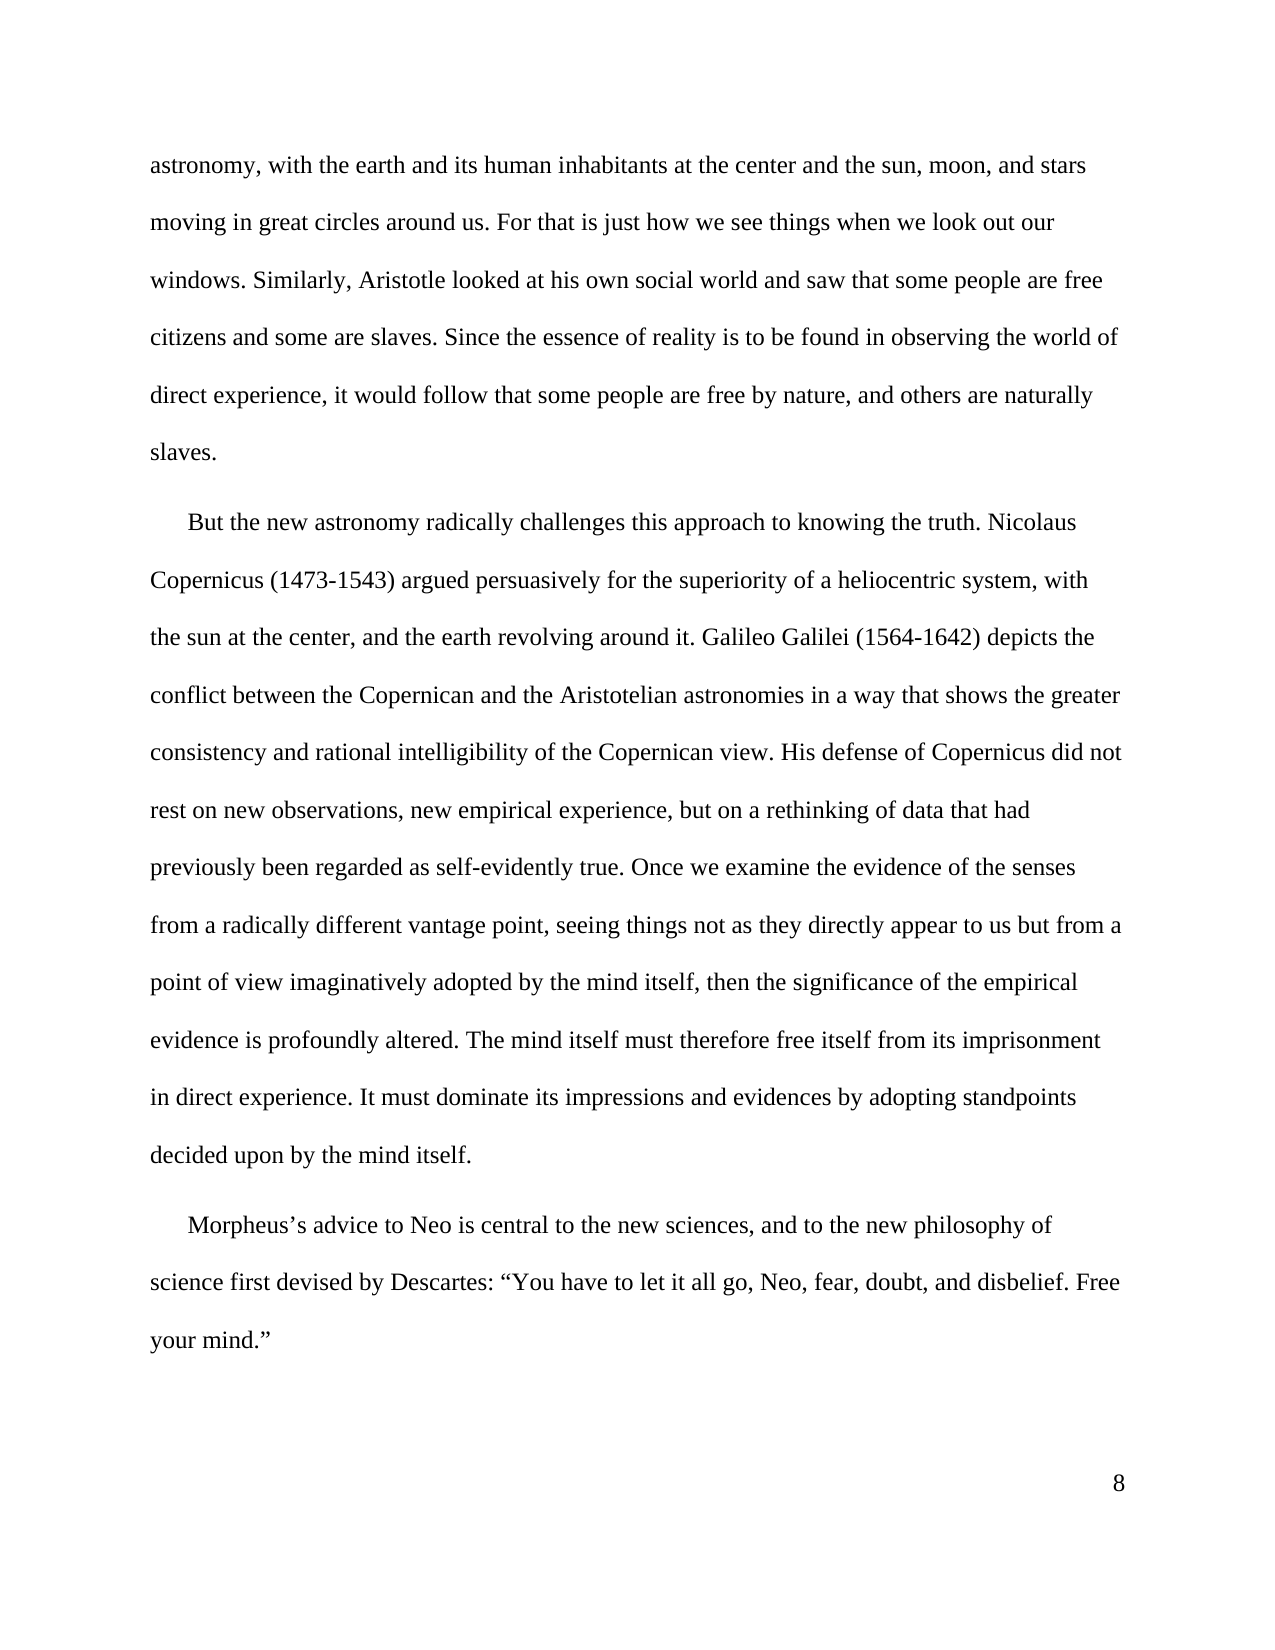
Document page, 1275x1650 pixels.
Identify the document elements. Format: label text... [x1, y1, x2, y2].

text But the new astronomy radically challenges this approach to knowing the truth. Nicolaus Copernicus (1473-1543) argued persuasively for the superiority of a heliocentric system, with the sun at the center, and the earth revolving around it. Galileo Galilei (1564-1642) depicts the conflict between the Copernican and the Aristotelian astronomies in a way that shows the greater consistency and rational intelligibility of the Copernican view. His defense of Copernicus did not rest on new observations, new empirical experience, but on a rethinking of data that had previously been regarded as self-evidently true. Once we examine the evidence of the senses from a radically different vantage point, seeing things not as they directly appear to us but from a point of view imaginatively adopted by the mind itself, then the significance of the empirical evidence is profoundly altered. The mind itself must therefore free itself from its imprisonment in direct experience. It must dominate its impressions and evidences by adopting standpoints decided upon by the mind itself. [150, 507, 1125, 1169]
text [150, 150, 1125, 466]
text Morpheus’s advice to Neo is central to the new sciences, and to the new philosophy of science first devised by Descartes: “You have to let it all go, Neo, fear, doubt, and disbelief. Free your mind.” [150, 1210, 1125, 1354]
